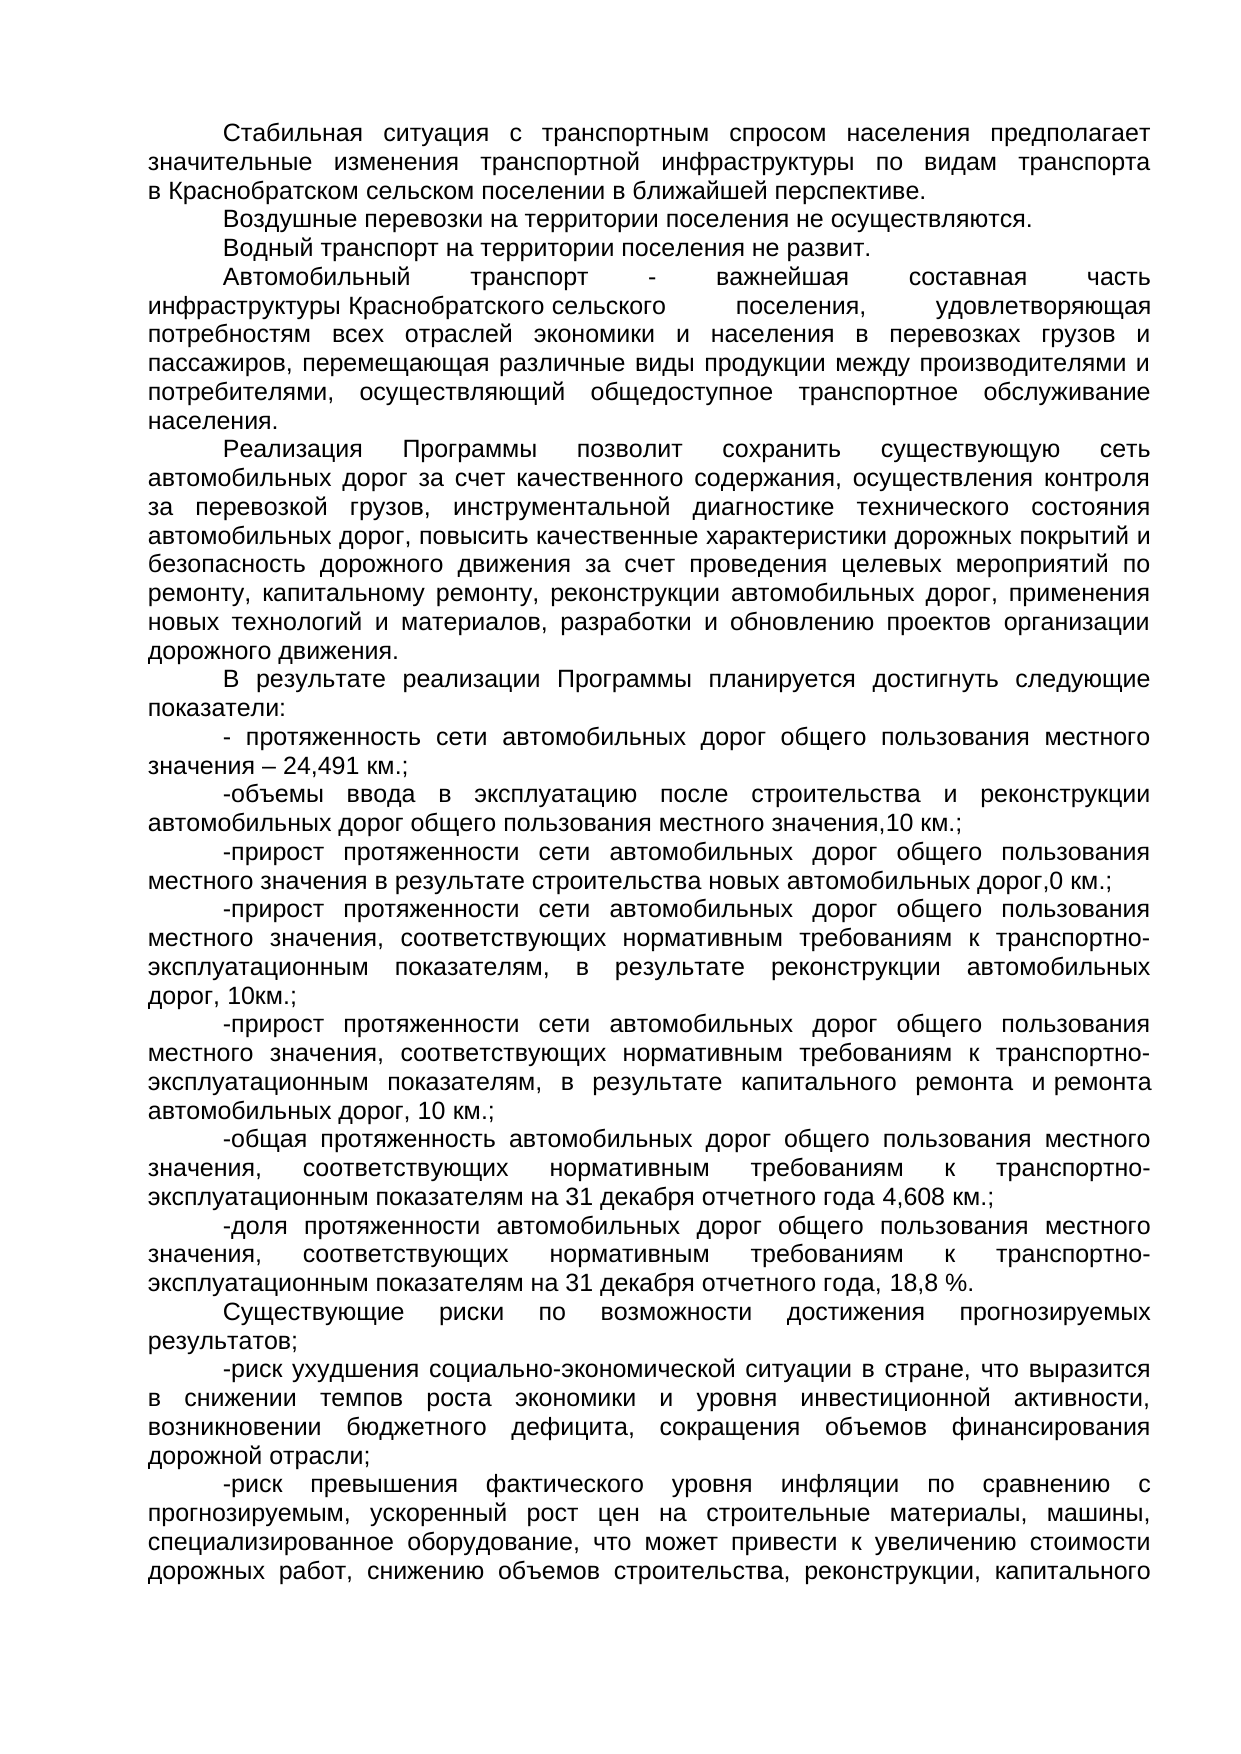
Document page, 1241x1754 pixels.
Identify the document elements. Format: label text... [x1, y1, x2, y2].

text Воздушные перевозки на территории поселения не осуществляются. [148, 204, 1152, 233]
text Существующие риски по возможности достижения прогнозируемых результатов; [148, 1297, 1152, 1354]
text В результате реализации Программы планируется достигнуть следующие показатели: [148, 664, 1152, 722]
text -объемы ввода в эксплуатацию после строительства и реконструкции автомобильных дорог общего пользования местного значения,10 км.; [148, 779, 1152, 837]
text Автомобильный транспорт - важнейшая составная часть инфраструктуры Краснобратского сельского поселения, удовлетворяющая потребностям всех отраслей экономики и населения в перевозках грузов и пассажиров, перемещающая различные виды продукции между производителями и потребителями, осуществляющий общедоступное транспортное обслуживание населения. [148, 262, 1152, 434]
text -доля протяженности автомобильных дорог общего пользования местного значения, соответствующих нормативным требованиям к транспортно-эксплуатационным показателям на 31 декабря отчетного года, 18,8 %. [148, 1211, 1152, 1297]
text Реализация Программы позволит сохранить существующую сеть автомобильных дорог за счет качественного содержания, осуществления контроля за перевозкой грузов, инструментальной диагностике технического состояния автомобильных дорог, повысить качественные характеристики дорожных покрытий и безопасность дорожного движения за счет проведения целевых мероприятий по ремонту, капитальному ремонту, реконструкции автомобильных дорог, применения новых технологий и материалов, разработки и обновлению проектов организации дорожного движения. [148, 434, 1152, 664]
text Стабильная ситуация с транспортным спросом населения предполагает значительные изменения транспортной инфраструктуры по видам транспорта в Краснобратском сельском поселении в ближайшей перспективе. [148, 118, 1152, 204]
text -прирост протяженности сети автомобильных дорог общего пользования местного значения в результате строительства новых автомобильных дорог,0 км.; [148, 837, 1152, 894]
text -прирост протяженности сети автомобильных дорог общего пользования местного значения, соответствующих нормативным требованиям к транспортно-эксплуатационным показателям, в результате капитального ремонта и ремонта автомобильных дорог, 10 км.; [148, 1009, 1152, 1124]
text Водный транспорт на территории поселения не развит. [148, 233, 1152, 262]
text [148, 1469, 1152, 1584]
text - протяженность сети автомобильных дорог общего пользования местного значения – 24,491 км.; [148, 722, 1152, 779]
text -общая протяженность автомобильных дорог общего пользования местного значения, соответствующих нормативным требованиям к транспортно-эксплуатационным показателям на 31 декабря отчетного года 4,608 км.; [148, 1124, 1152, 1211]
text -риск ухудшения социально-экономической ситуации в стране, что выразится в снижении темпов роста экономики и уровня инвестиционной активности, возникновении бюджетного дефицита, сокращения объемов финансирования дорожной отрасли; [148, 1354, 1152, 1469]
text -прирост протяженности сети автомобильных дорог общего пользования местного значения, соответствующих нормативным требованиям к транспортно-эксплуатационным показателям, в результате реконструкции автомобильных дорог, 10км.; [148, 894, 1152, 1009]
